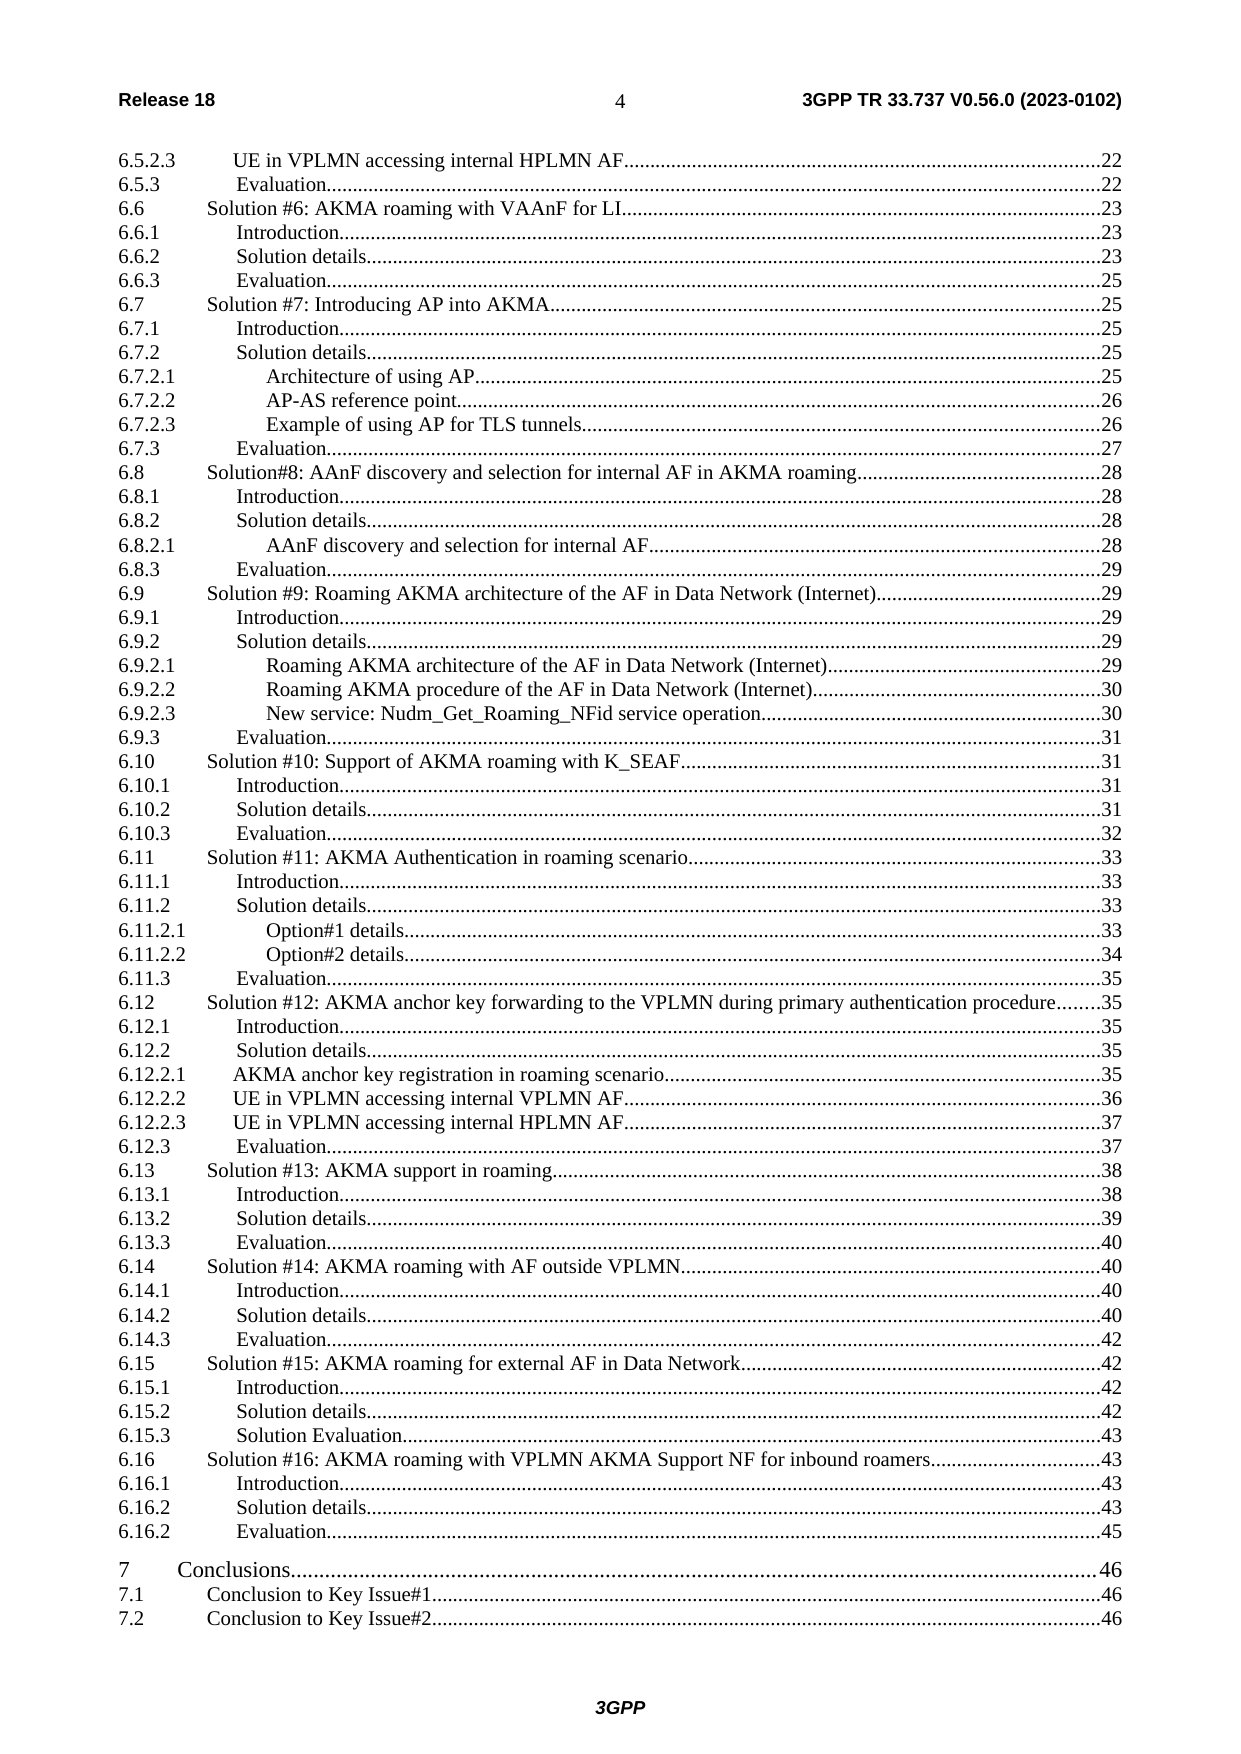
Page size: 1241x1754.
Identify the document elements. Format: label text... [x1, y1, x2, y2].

text 6.12.2.2 UE in VPLMN accessing internal VPLMN AF 36 [118, 1086, 1122, 1110]
text 6.7.2 Solution details 25 [118, 340, 1122, 364]
text 6.8 Solution#8: AAnF discovery and selection for internal AF in AKMA roaming 28 [118, 460, 1078, 484]
text 6.11.3 Evaluation 35 [118, 966, 1122, 990]
text 6.15.3 Solution Evaluation 43 [118, 1423, 1122, 1447]
text 6.7.3 Evaluation 27 [118, 436, 1122, 460]
text 6.6.3 Evaluation 25 [118, 268, 1122, 292]
text 7.1 Conclusion to Key Issue#1 46 [118, 1582, 1078, 1606]
text 6.15.2 Solution details 42 [118, 1399, 1122, 1423]
text 6.11.2.1 Option#1 details 33 [118, 917, 1122, 942]
text 6.11.2.2 Option#2 details 34 [118, 942, 1122, 966]
text 6.14.2 Solution details 40 [118, 1302, 1122, 1327]
text 6.6 Solution #6: AKMA roaming with VAAnF for LI 23 [118, 196, 1078, 220]
text 6.10.3 Evaluation 32 [118, 821, 1122, 845]
text 6.7.2.3 Example of using AP for TLS tunnels 26 [118, 412, 1122, 436]
text 6.9.2.2 Roaming AKMA procedure of the AF in Data Network (Internet) 30 [118, 677, 1122, 701]
text 6.11.2 Solution details 33 [118, 893, 1122, 917]
text 6.10 Solution #10: Support of AKMA roaming with K_SEAF 31 [118, 749, 1078, 773]
text 6.8.2.1 AAnF discovery and selection for internal AF 28 [118, 532, 1122, 557]
text 6.9 Solution #9: Roaming AKMA architecture of the AF in Data Network (Internet) 29 [118, 581, 1078, 605]
text 6.12.3 Evaluation 37 [118, 1134, 1122, 1158]
text 6.5.3 Evaluation 22 [118, 172, 1122, 196]
text 6.8.2 Solution details 28 [118, 508, 1122, 532]
text 6.12.2 Solution details 35 [118, 1038, 1122, 1062]
text 6.9.2.3 New service: Nudm_Get_Roaming_NFid service operation 30 [118, 701, 1122, 725]
text 6.12.2.1 AKMA anchor key registration in roaming scenario 35 [118, 1062, 1122, 1086]
text 6.11.1 Introduction 33 [118, 869, 1122, 893]
text 6.6.2 Solution details 23 [118, 244, 1122, 268]
text 6.9.2.1 Roaming AKMA architecture of the AF in Data Network (Internet) 29 [118, 653, 1122, 677]
text 6.16.2 Solution details 43 [118, 1495, 1122, 1519]
text 6.8.3 Evaluation 29 [118, 557, 1122, 581]
text 6.5.2.3 UE in VPLMN accessing internal HPLMN AF 22 [118, 147, 1122, 172]
text 6.13.3 Evaluation 40 [118, 1230, 1122, 1254]
text 6.15 Solution #15: AKMA roaming for external AF in Data Network 42 [118, 1351, 1078, 1375]
text 6.12.2.3 UE in VPLMN accessing internal HPLMN AF 37 [118, 1110, 1122, 1134]
text 6.12 Solution #12: AKMA anchor key forwarding to the VPLMN during primary authentication procedure 35 [118, 990, 1078, 1014]
text 6.16.1 Introduction 43 [118, 1471, 1122, 1495]
text 6.6.1 Introduction 23 [118, 220, 1122, 244]
text 6.16.2 Evaluation 45 [118, 1519, 1122, 1543]
text 6.12.1 Introduction 35 [118, 1014, 1122, 1038]
text 6.7.2.1 Architecture of using AP 25 [118, 364, 1122, 388]
text 6.7.1 Introduction 25 [118, 316, 1122, 340]
text 6.14.3 Evaluation 42 [118, 1327, 1122, 1351]
text 6.9.1 Introduction 29 [118, 605, 1122, 629]
text 6.10.1 Introduction 31 [118, 773, 1122, 797]
text 6.13 Solution #13: AKMA support in roaming 38 [118, 1158, 1078, 1182]
text 6.14.1 Introduction 40 [118, 1278, 1122, 1302]
text 6.7.2.2 AP-AS reference point 26 [118, 388, 1122, 412]
text 6.9.3 Evaluation 31 [118, 725, 1122, 749]
text 7 Conclusions 46 [118, 1556, 1078, 1582]
text 6.7 Solution #7: Introducing AP into AKMA 25 [118, 292, 1078, 316]
text 6.16 Solution #16: AKMA roaming with VPLMN AKMA Support NF for inbound roamers 43 [118, 1447, 1078, 1471]
text 7.2 Conclusion to Key Issue#2 46 [118, 1606, 1078, 1630]
text 6.8.1 Introduction 28 [118, 484, 1122, 508]
text 6.13.2 Solution details 39 [118, 1206, 1122, 1230]
text 6.15.1 Introduction 42 [118, 1375, 1122, 1399]
text 6.13.1 Introduction 38 [118, 1182, 1122, 1206]
text 6.11 Solution #11: AKMA Authentication in roaming scenario 33 [118, 845, 1078, 869]
text 6.9.2 Solution details 29 [118, 629, 1122, 653]
text 6.14 Solution #14: AKMA roaming with AF outside VPLMN 40 [118, 1254, 1078, 1278]
text 6.10.2 Solution details 31 [118, 797, 1122, 821]
